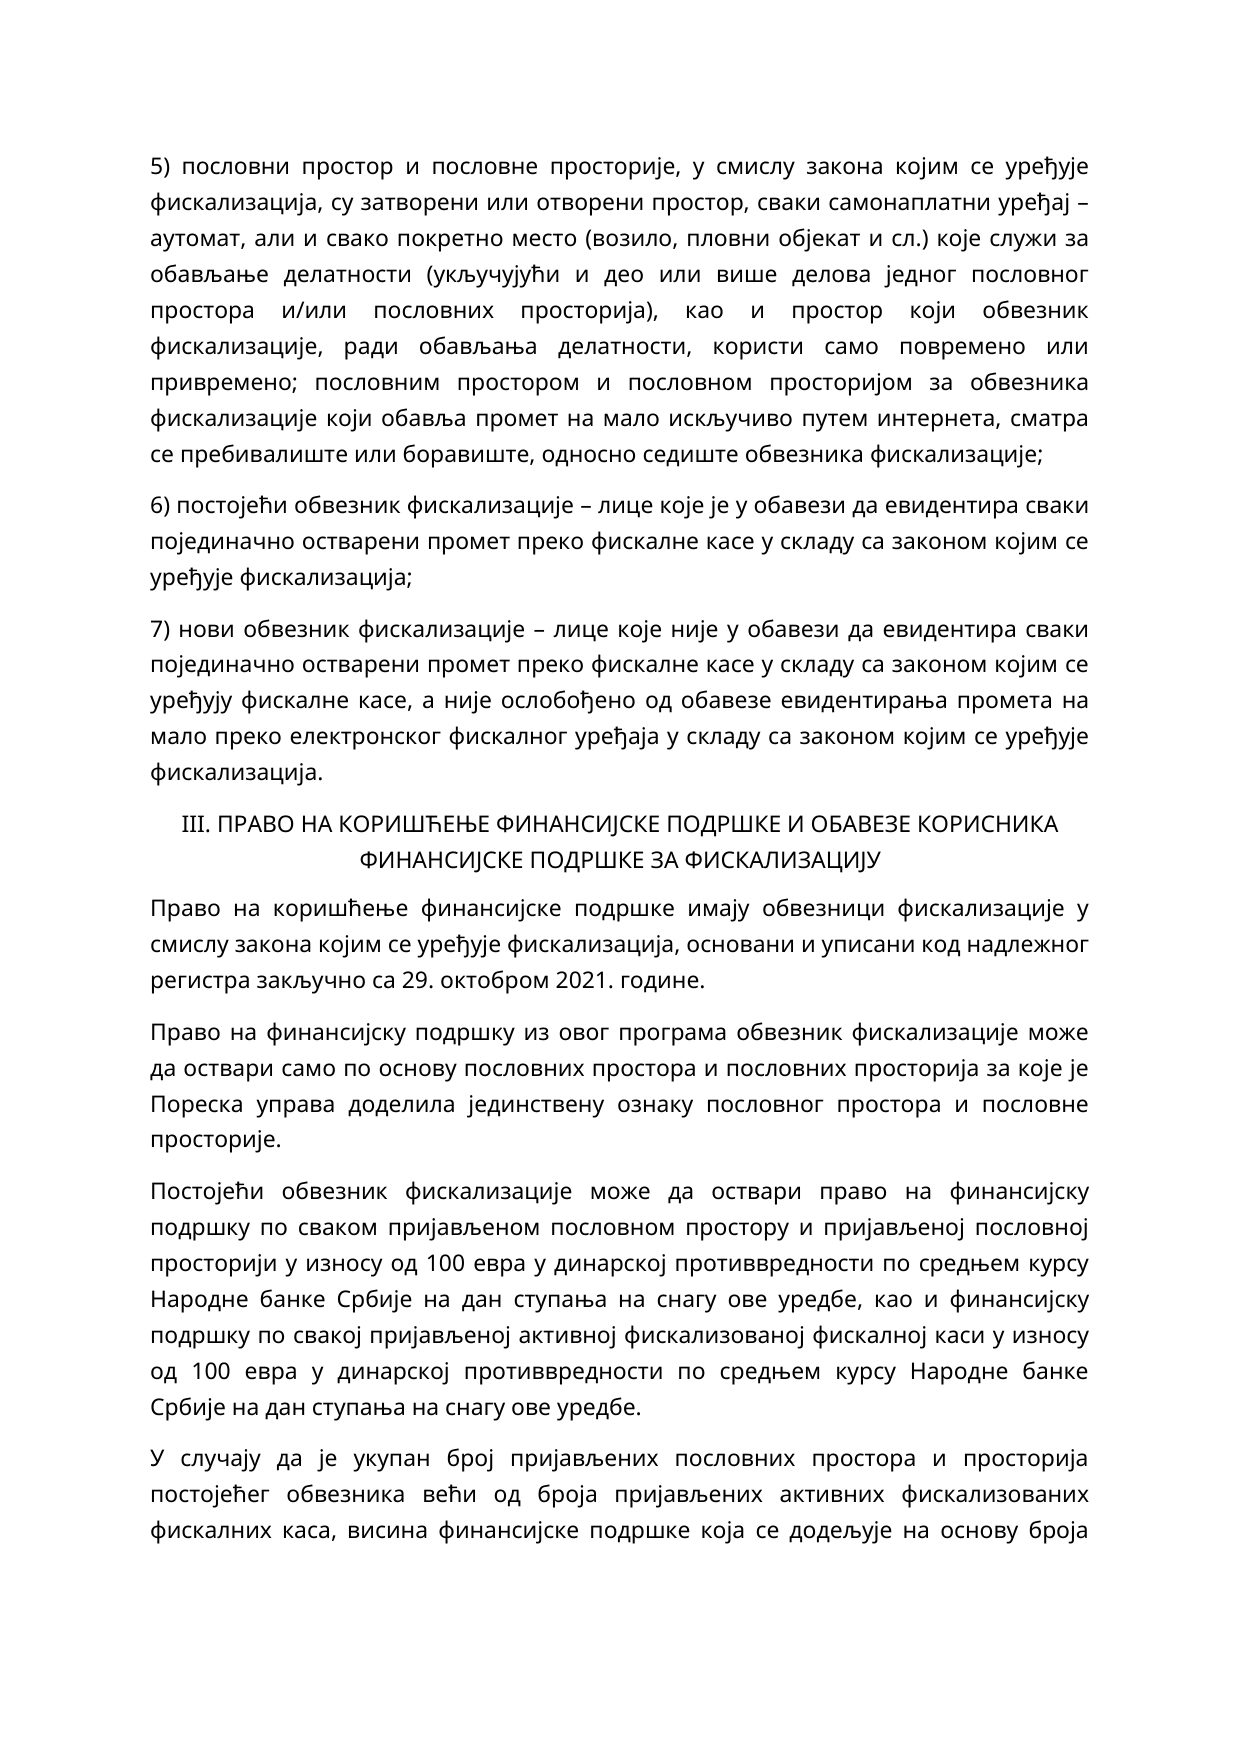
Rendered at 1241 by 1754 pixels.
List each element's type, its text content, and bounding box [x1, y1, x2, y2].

text Постојећи обвезник фискализације може да оствари право на финансијску подршку по сваком пријављеном пословном простору и пријављеној пословној просторији у износу од 100 евра у динарској противвредности по средњем курсу Народне банке Србије на дан ступања на снагу ове уредбе, као и финансијску подршку по свакој пријављеној активној фискализованој фискалној каси у износу од 100 евра у динарској противвредности по средњем курсу Народне банке Србије на дан ступања на снагу ове уредбе. [150, 1175, 1090, 1422]
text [150, 1442, 1090, 1545]
text 5) пословни простор и пословне просторије, у смислу закона којим се уређује фискализација, су затворени или отворени простор, сваки самонаплатни уређај – аутомат, али и свако покретно место (возило, пловни објекат и сл.) које служи за обављање делатности (укључујући и део или више делова једног пословног простора и/или пословних просторија), као и простор који обвезник фискализације, ради обављања делатности, користи само повремено или привремено; пословним простором и пословном просторијом за обвезника фискализације који обавља промет на мало искључиво путем интернета, сматра се пребивалиште или боравиште, односно седиште обвезника фискализације; [150, 150, 1090, 469]
text 7) нови обвезник фискализације – лице које није у обавези да евидентира сваки појединачно остварени промет преко фискалне касе у складу са законом којим се уређују фискалне касе, а није ослобођено од обавезе евидентирања промета на мало преко електронског фискалног уређаја у складу са законом којим се уређује фискализација. [150, 612, 1090, 787]
text Право на коришћење финансијске подршке имају обвезници фискализације у смислу закона којим се уређује фискализација, основани и уписани код надлежног регистра закључно са 29. октобром 2021. године. [150, 892, 1090, 995]
text 6) постојећи обвезник фискализације – лице које је у обавези да евидентира сваки појединачно остварени промет преко фискалне касе у складу са законом којим се уређује фискализација; [150, 489, 1090, 592]
text Право на финансијску подршку из овог програма обвезник фискализације може да оствари само по основу пословних простора и пословних просторија за које је Пореска управа доделила јединствену ознаку пословног простора и пословне просторије. [150, 1016, 1090, 1155]
text III. ПРАВО НА КОРИШЋЕЊЕ ФИНАНСИЈСКЕ ПОДРШКЕ И ОБАВЕЗЕ КОРИСНИКА ФИНАНСИЈСКЕ ПОДРШКЕ ЗА ФИСКАЛИЗАЦИЈУ [150, 808, 1090, 875]
